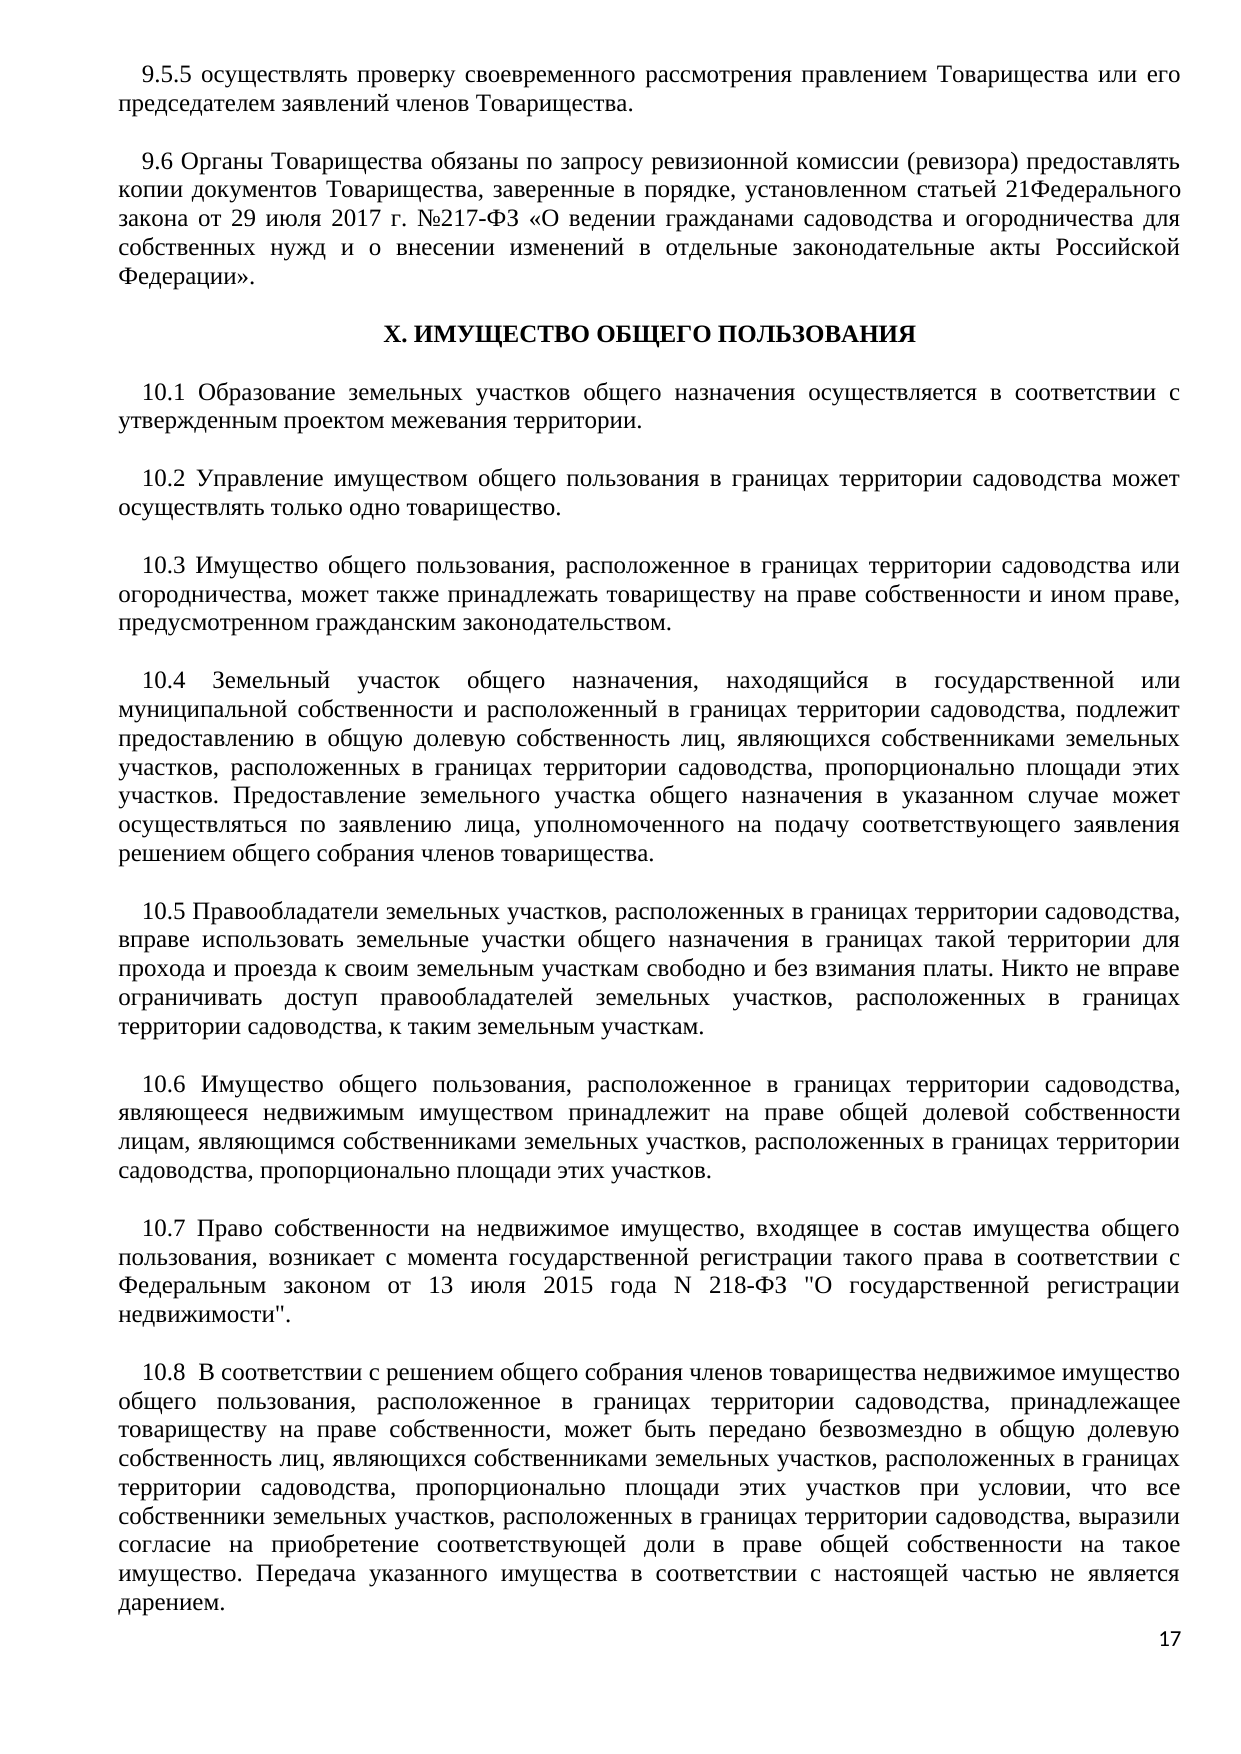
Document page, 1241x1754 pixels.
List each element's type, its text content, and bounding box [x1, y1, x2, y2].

text 9.5.5 осуществлять проверку своевременного рассмотрения правлением Товарищества или его председателем заявлений членов Товарищества. [118, 59, 1181, 117]
text 10.7 Право собственности на недвижимое имущество, входящее в состав имущества общего пользования, возникает с момента государственной регистрации такого права в соответствии с Федеральным законом от 13 июля 2015 года N 218-ФЗ "О государственной регистрации недвижимости". [118, 1213, 1181, 1328]
text 10.2 Управление имуществом общего пользования в границах территории садоводства может осуществлять только одно товарищество. [118, 463, 1181, 521]
text 10.4 Земельный участок общего назначения, находящийся в государственной или муниципальной собственности и расположенный в границах территории садоводства, подлежит предоставлению в общую долевую собственность лиц, являющихся собственниками земельных участков, расположенных в границах территории садоводства, пропорционально площади этих участков. Предоставление земельного участка общего назначения в указанном случае может осуществляться по заявлению лица, уполномоченного на подачу соответствующего заявления решением общего собрания членов товарищества. [118, 665, 1181, 867]
text 9.6 Органы Товарищества обязаны по запросу ревизионной комиссии (ревизора) предоставлять копии документов Товарищества, заверенные в порядке, установленном статьей 21Федерального закона от 29 июля 2017 г. №217-ФЗ «О ведении гражданами садоводства и огородничества для собственных нужд и о внесении изменений в отдельные законодательные акты Российской Федерации». [118, 146, 1181, 289]
text 10.1 Образование земельных участков общего назначения осуществляется в соответствии с утвержденным проектом межевания территории. [118, 377, 1181, 434]
text 10.8 В соответствии с решением общего собрания членов товарищества недвижимое имущество общего пользования, расположенное в границах территории садоводства, принадлежащее товариществу на праве собственности, может быть передано безвозмездно в общую долевую собственность лиц, являющихся собственниками земельных участков, расположенных в границах территории садоводства, пропорционально площади этих участков при условии, что все собственники земельных участков, расположенных в границах территории садоводства, выразили согласие на приобретение соответствующей доли в праве общей собственности на такое имущество. Передача указанного имущества в соответствии с настоящей частью не является дарением. [118, 1357, 1181, 1616]
text 10.6 Имущество общего пользования, расположенное в границах территории садоводства, являющееся недвижимым имуществом принадлежит на праве общей долевой собственности лицам, являющимся собственниками земельных участков, расположенных в границах территории садоводства, пропорционально площади этих участков. [118, 1069, 1181, 1184]
text 10.5 Правообладатели земельных участков, расположенных в границах территории садоводства, вправе использовать земельные участки общего назначения в границах такой территории для прохода и проезда к своим земельным участкам свободно и без взимания платы. Никто не вправе ограничивать доступ правообладателей земельных участков, расположенных в границах территории садоводства, к таким земельным участкам. [118, 896, 1181, 1039]
text 10.3 Имущество общего пользования, расположенное в границах территории садоводства или огородничества, может также принадлежать товариществу на праве собственности и ином праве, предусмотренном гражданским законодательством. [118, 550, 1181, 636]
subtitle Х. ИМУЩЕСТВО ОБЩЕГО ПОЛЬЗОВАНИЯ [118, 319, 1181, 347]
